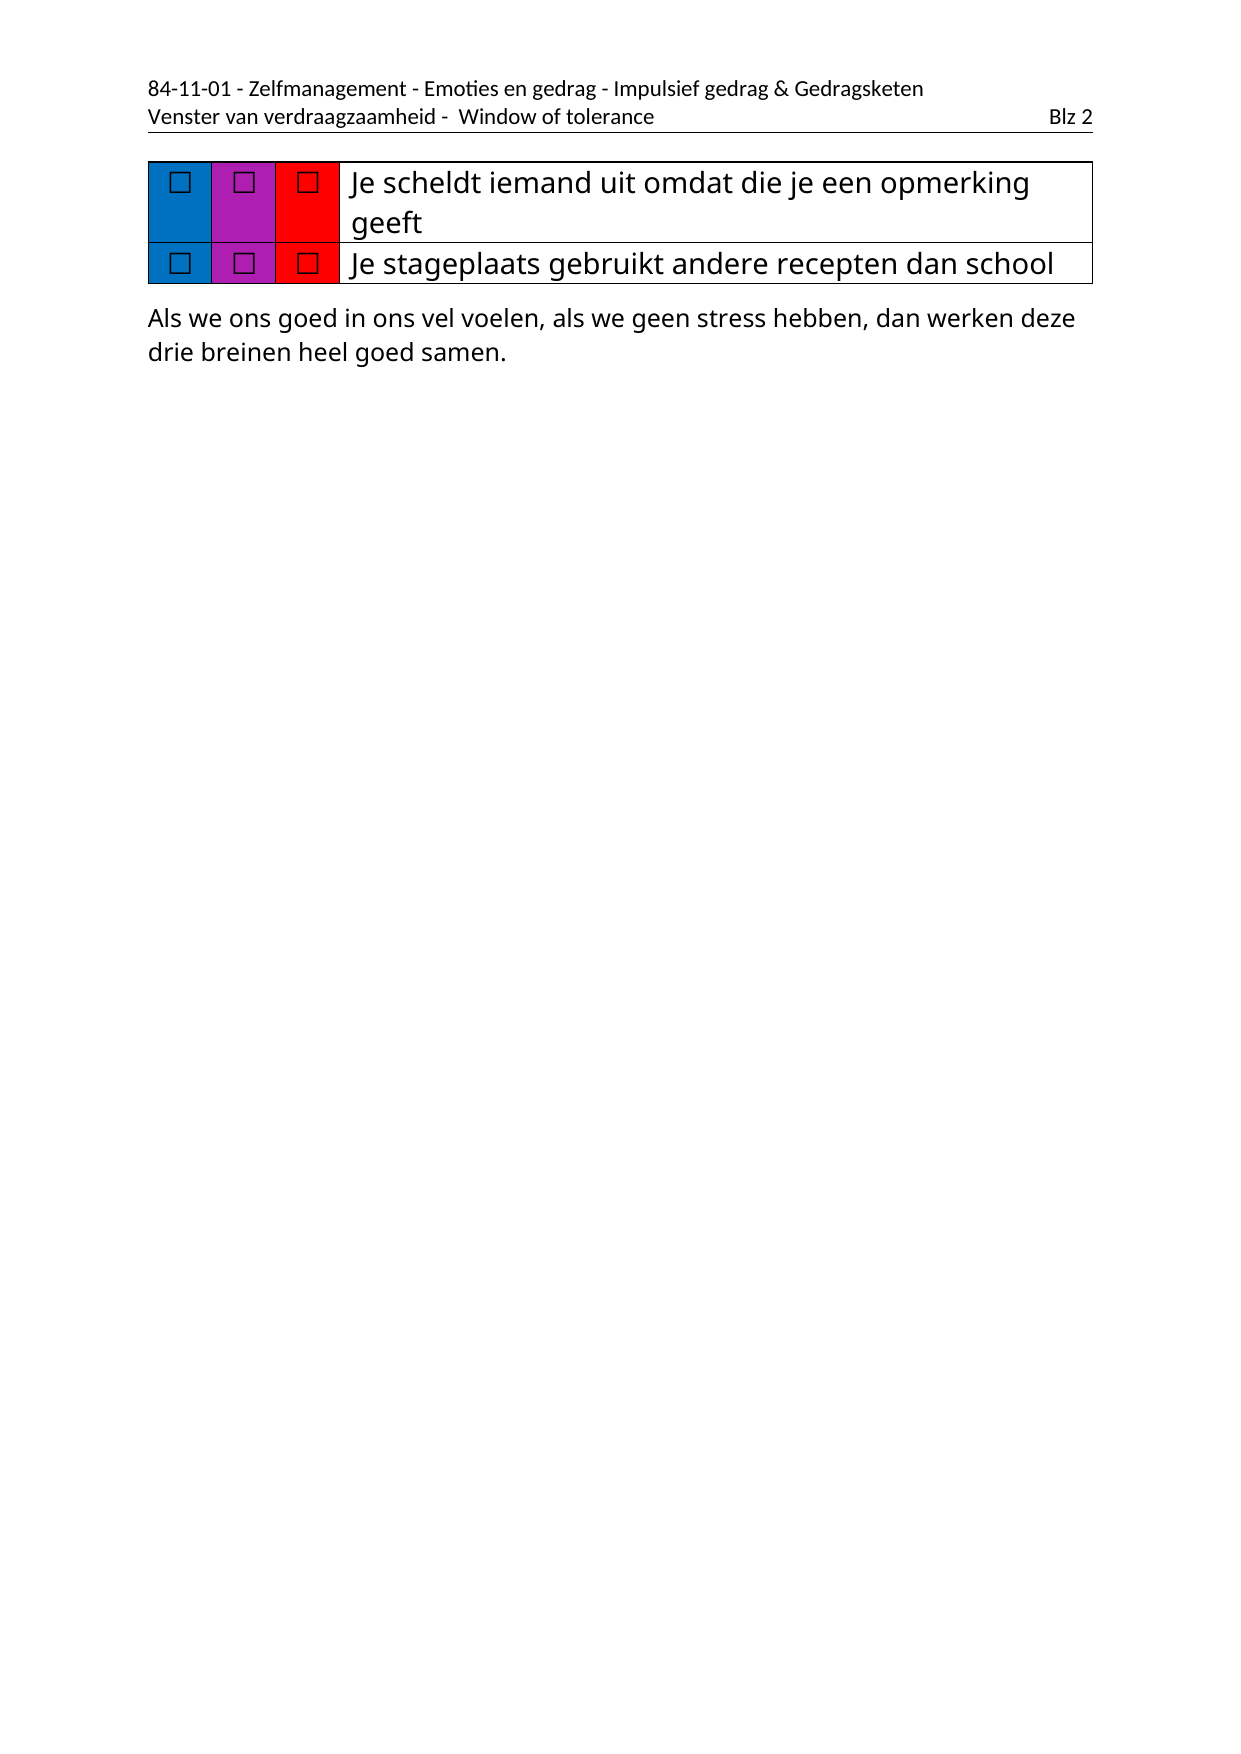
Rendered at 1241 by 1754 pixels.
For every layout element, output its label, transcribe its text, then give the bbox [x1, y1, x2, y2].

table_cell Je scheldt iemand uit omdat die je een opmerking geeft [340, 163, 1092, 242]
table_cell Je stageplaats gebruikt andere recepten dan school [340, 243, 1092, 283]
text Als we ons goed in ons vel voelen, als we geen stress hebben, dan werken deze drie breinen heel goed samen. [148, 301, 1093, 369]
